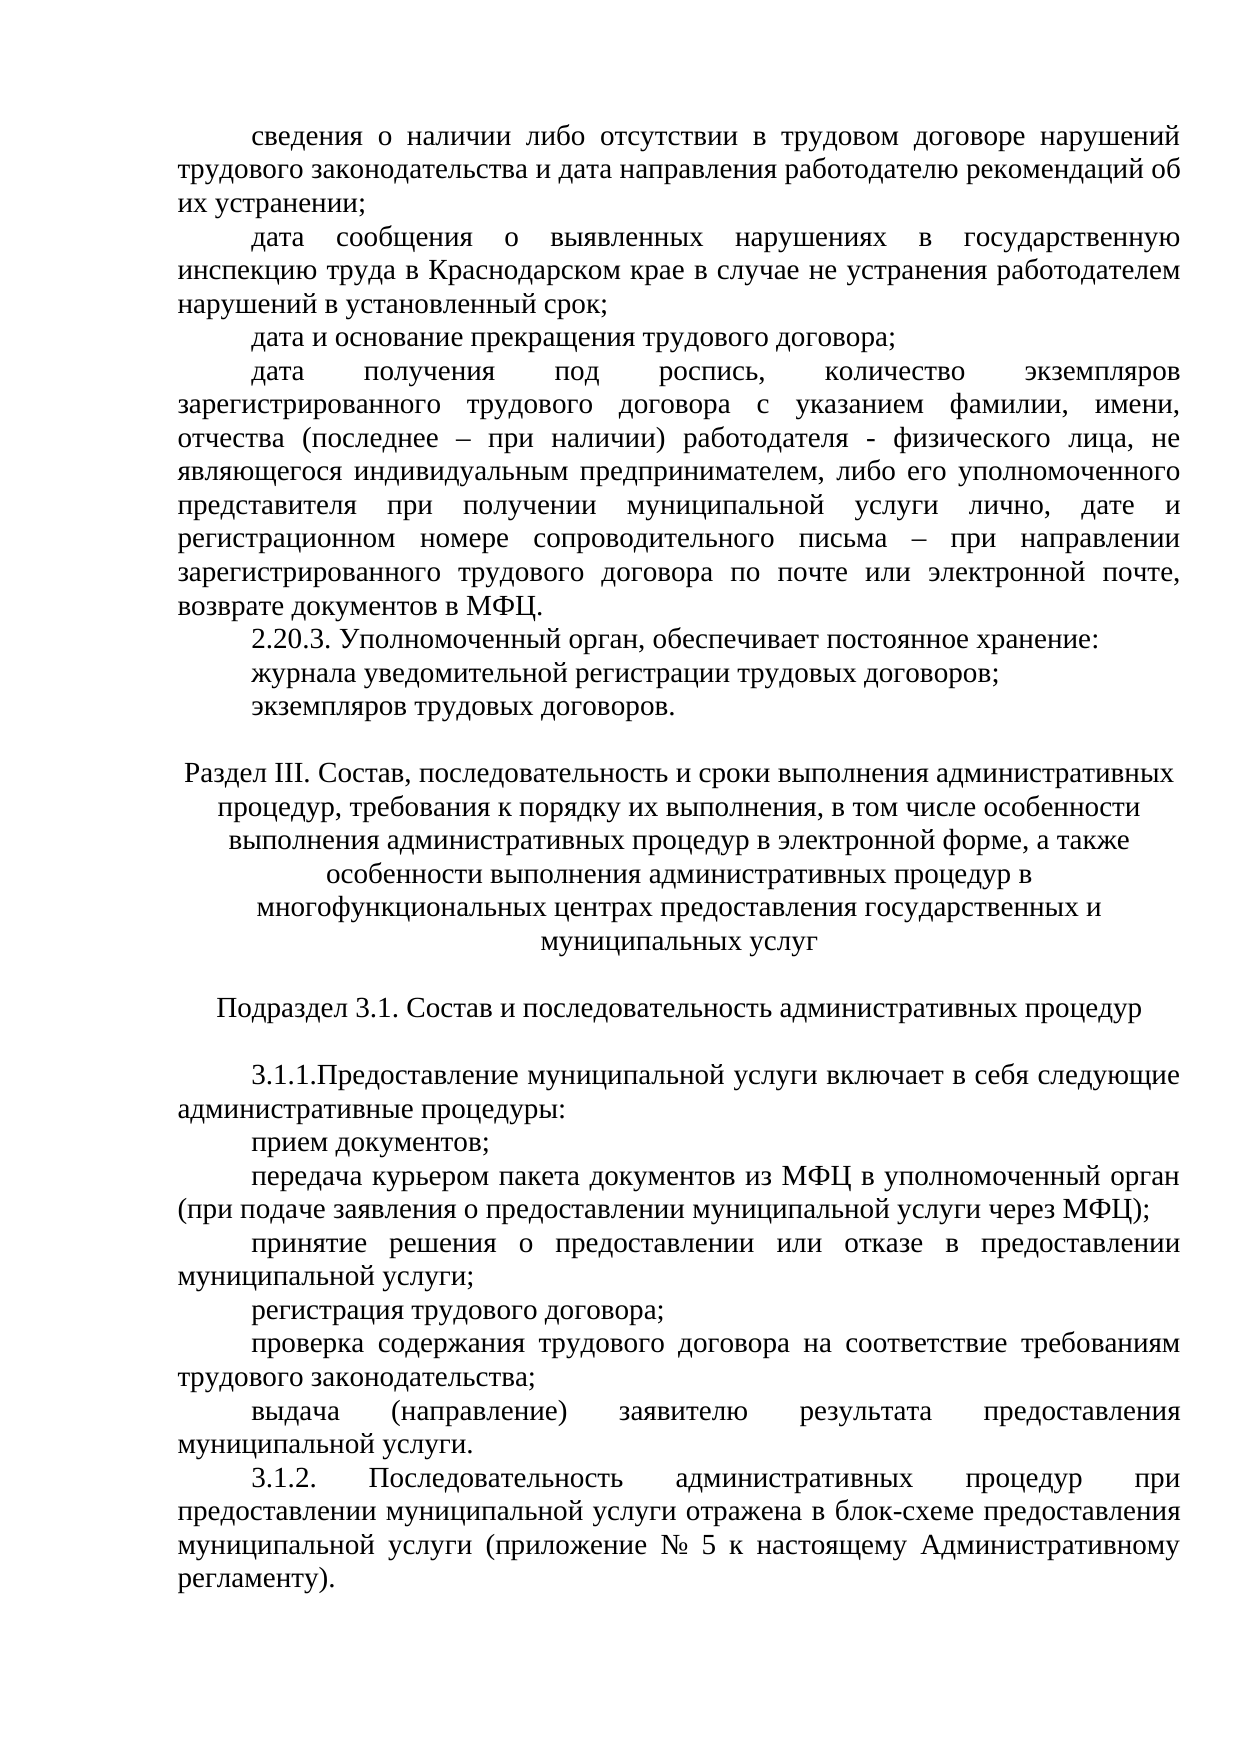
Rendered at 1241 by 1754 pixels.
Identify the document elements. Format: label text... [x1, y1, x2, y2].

text сведения о наличии либо отсутствии в трудовом договоре нарушений трудового законодательства и дата направления работодателю рекомендаций об их устранении; [177, 118, 1181, 219]
text передача курьером пакета документов из МФЦ в уполномоченный орган (при подаче заявления о предоставлении муниципальной услуги через МФЦ); [177, 1158, 1181, 1225]
text 3.1.1.Предоставление муниципальной услуги включает в себя следующие административные процедуры: [177, 1057, 1181, 1124]
text прием документов; [177, 1124, 1181, 1158]
text Раздел III. Состав, последовательность и сроки выполнения административных процедур, требования к порядку их выполнения, в том числе особенности выполнения административных процедур в электронной форме, а также особенности выполнения административных процедур в многофункциональных центрах предоставления государственных и муниципальных услуг [177, 755, 1181, 957]
text принятие решения о предоставлении или отказе в предоставлении муниципальной услуги; [177, 1225, 1181, 1292]
text дата сообщения о выявленных нарушениях в государственную инспекцию труда в Краснодарском крае в случае не устранения работодателем нарушений в установленный срок; [177, 219, 1181, 319]
text выдача (направление) заявителю результата предоставления муниципальной услуги. [177, 1393, 1181, 1460]
text журнала уведомительной регистрации трудовых договоров; [177, 655, 1181, 688]
text 2.20.3. Уполномоченный орган, обеспечивает постоянное хранение: [177, 621, 1181, 655]
text регистрация трудового договора; [177, 1292, 1181, 1326]
text экземпляров трудовых договоров. [177, 688, 1181, 722]
text дата получения под роспись, количество экземпляров зарегистрированного трудового договора с указанием фамилии, имени, отчества (последнее – при наличии) работодателя - физического лица, не являющегося индивидуальным предпринимателем, либо его уполномоченного представителя при получении муниципальной услуги лично, дате и регистрационном номере сопроводительного письма – при направлении зарегистрированного трудового договора по почте или электронной почте, возврате документов в МФЦ. [177, 353, 1181, 621]
text проверка содержания трудового договора на соответствие требованиям трудового законодательства; [177, 1326, 1181, 1393]
text 3.1.2. Последовательность административных процедур при предоставлении муниципальной услуги отражена в блок-схеме предоставления муниципальной услуги (приложение № 5 к настоящему Административному регламенту). [177, 1460, 1181, 1594]
text дата и основание прекращения трудового договора; [177, 319, 1181, 353]
text Подраздел 3.1. Состав и последовательность административных процедур [177, 990, 1181, 1024]
